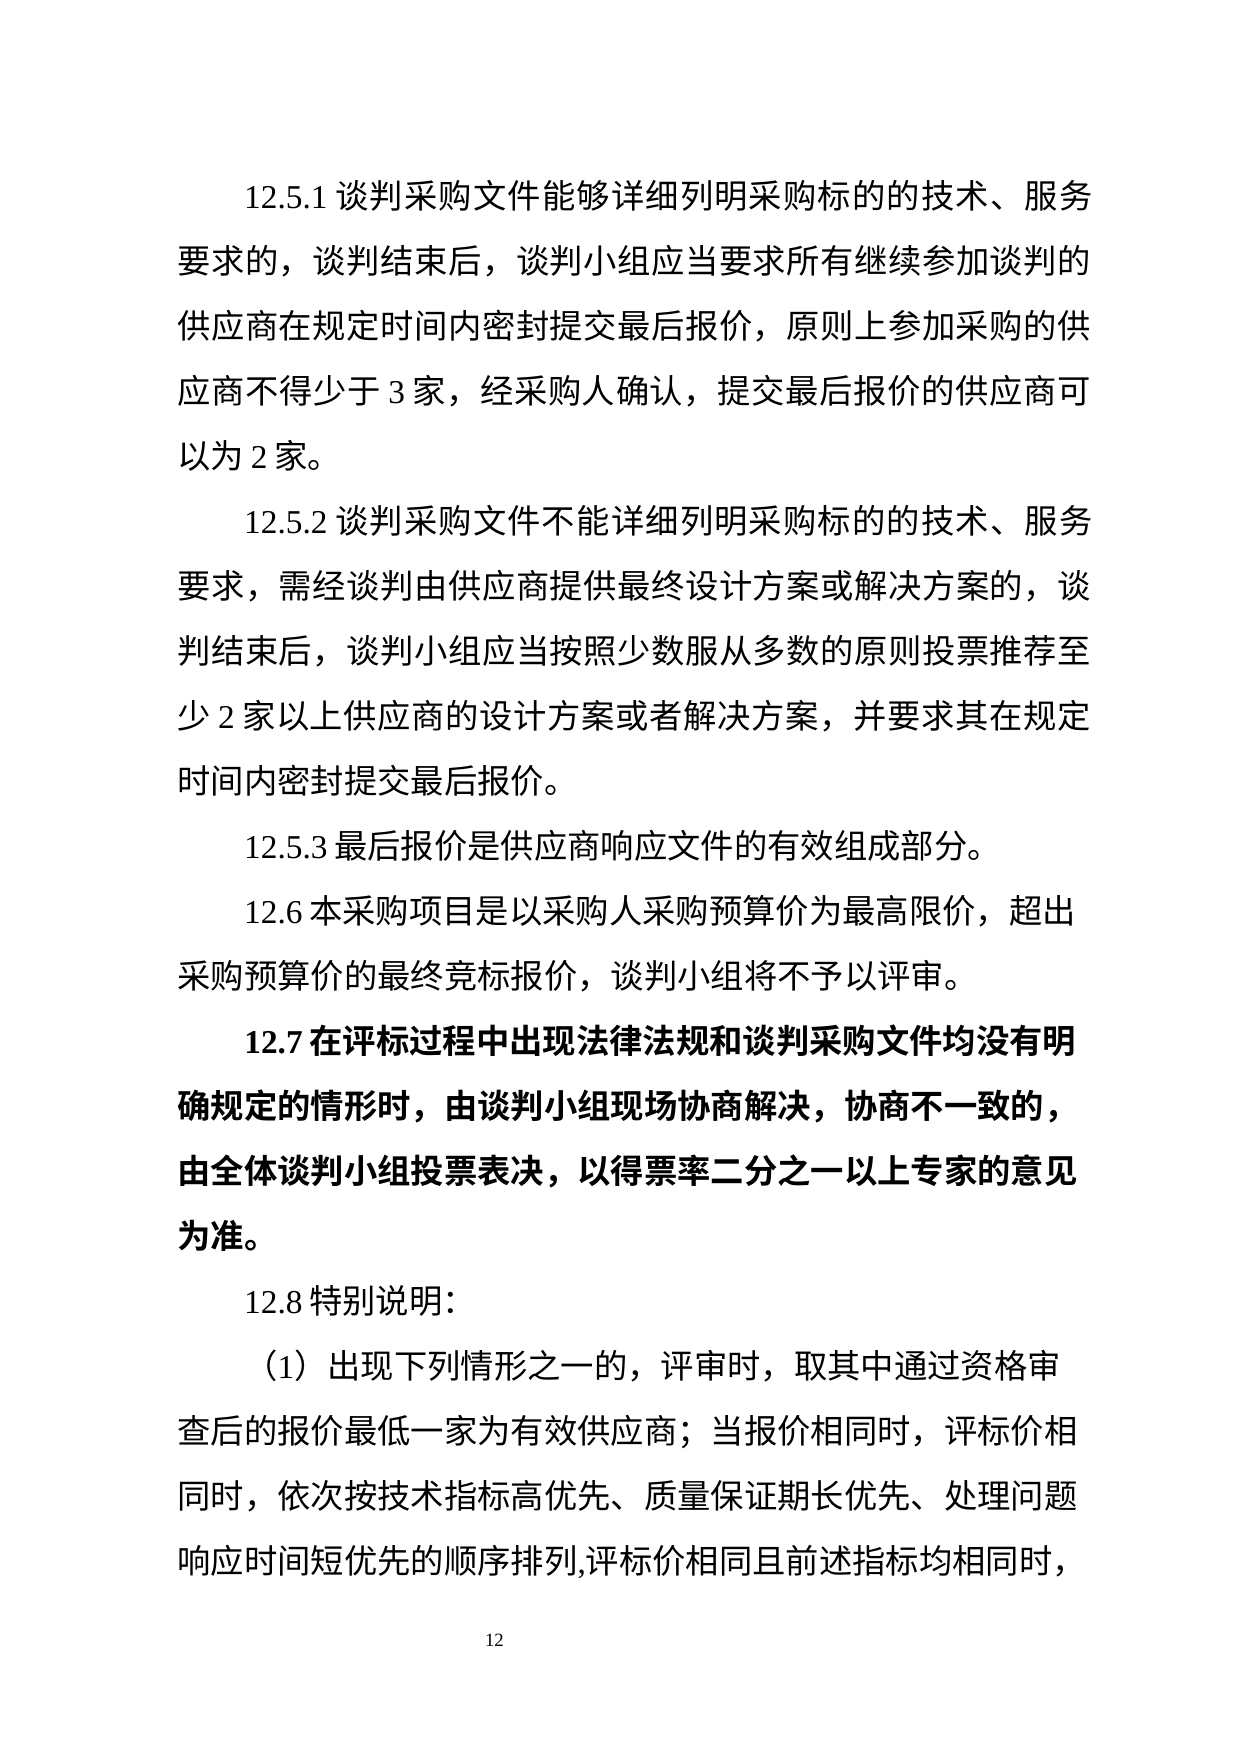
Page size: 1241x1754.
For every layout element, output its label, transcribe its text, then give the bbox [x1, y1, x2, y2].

text 12.5.2谈判采购文件不能详细列明采购标的的技术、服务要求，需经谈判由供应商提供最终设计方案或解决方案的，谈判结束后，谈判小组应当按照少数服从多数的原则投票推荐至少2家以上供应商的设计方案或者解决方案，并要求其在规定时间内密封提交最后报价。 [177, 487, 1092, 812]
text 12.6本采购项目是以采购人采购预算价为最高限价，超出采购预算价的最终竞标报价，谈判小组将不予以评审。 [177, 877, 1092, 1007]
text 12.7在评标过程中出现法律法规和谈判采购文件均没有明确规定的情形时，由谈判小组现场协商解决，协商不一致的，由全体谈判小组投票表决，以得票率二分之一以上专家的意见为准。 [177, 1007, 1092, 1267]
text 12.5.3最后报价是供应商响应文件的有效组成部分。 [177, 812, 1092, 877]
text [177, 1332, 1092, 1592]
text 12.8特别说明： [177, 1267, 1092, 1332]
text 12.5.1谈判采购文件能够详细列明采购标的的技术、服务要求的，谈判结束后，谈判小组应当要求所有继续参加谈判的供应商在规定时间内密封提交最后报价，原则上参加采购的供应商不得少于3家，经采购人确认，提交最后报价的供应商可以为2家。 [177, 162, 1092, 487]
